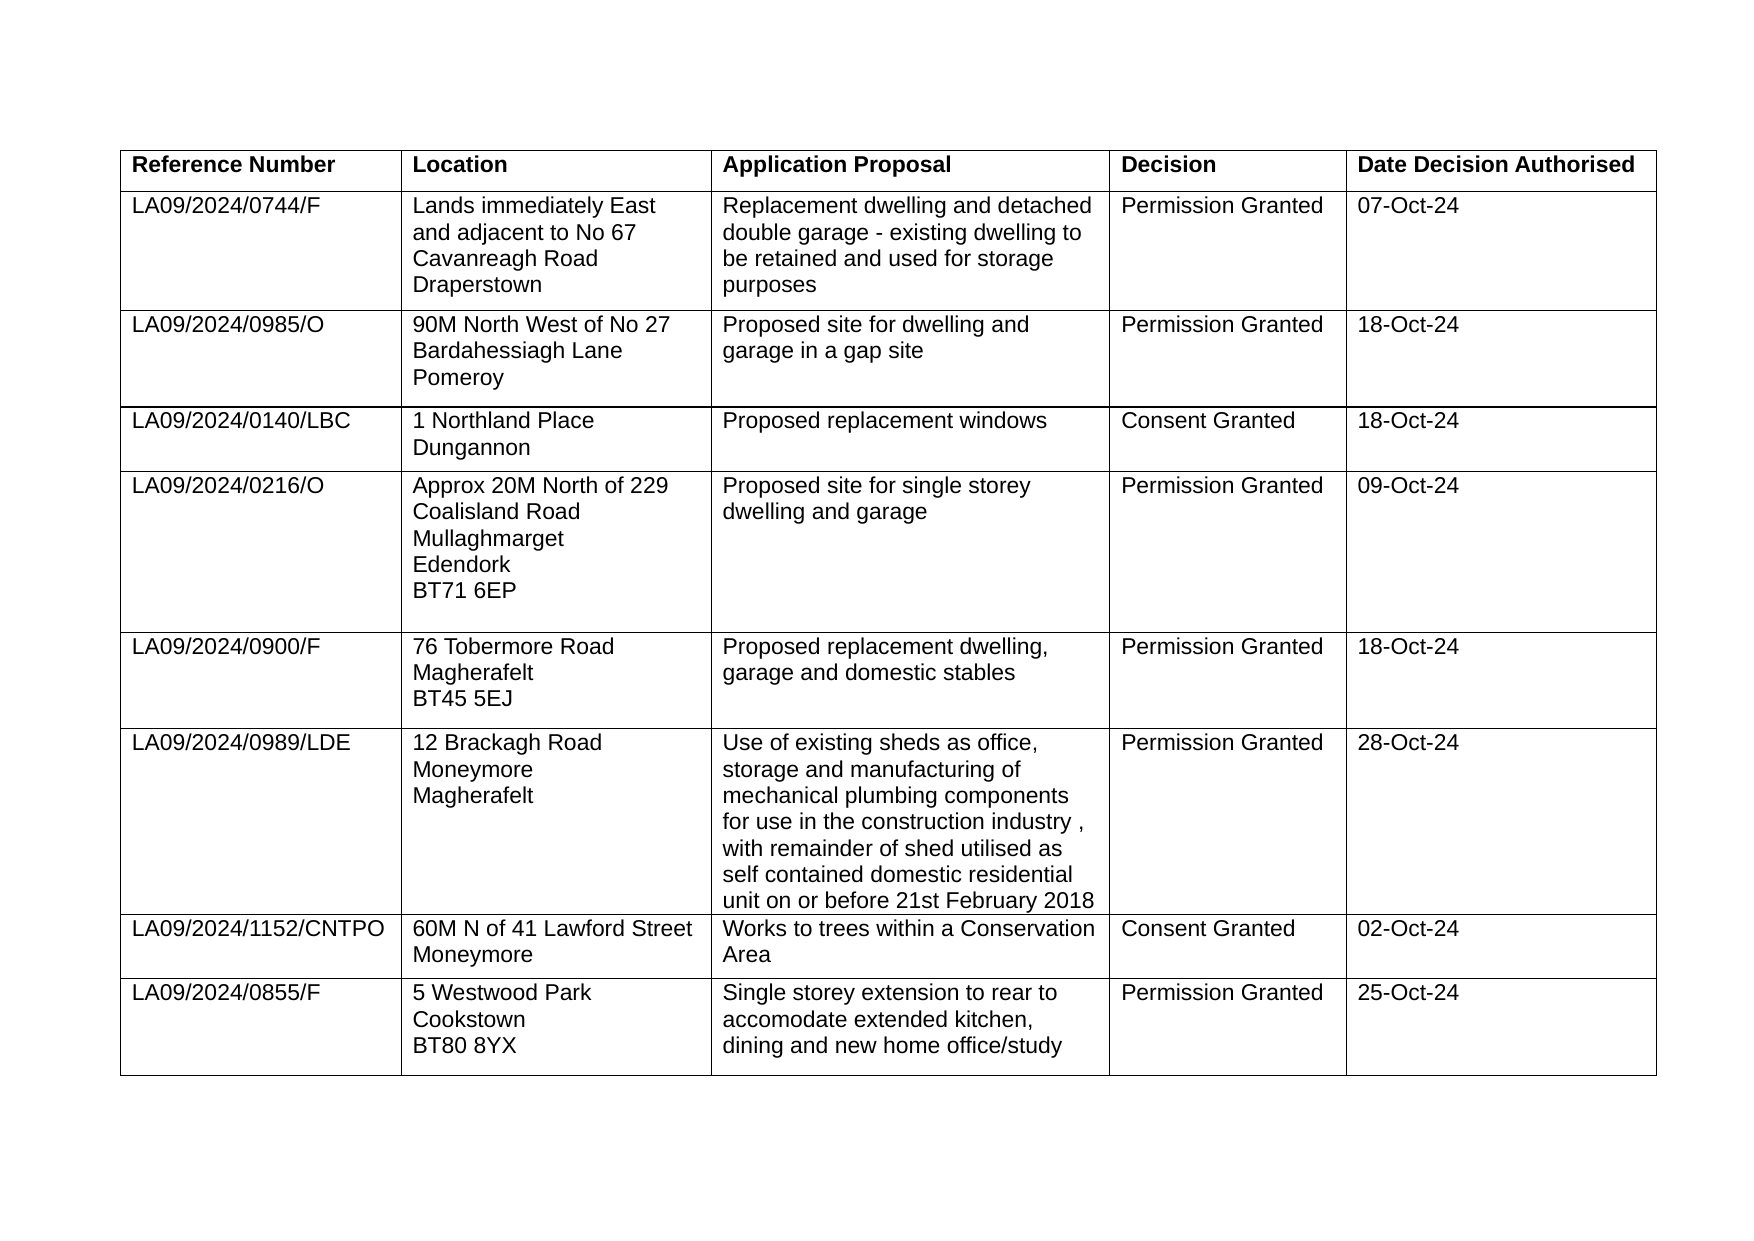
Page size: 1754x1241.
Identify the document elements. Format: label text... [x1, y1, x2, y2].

table_cell 90M North West of No 27 Bardahessiagh Lane Pomeroy [402, 311, 711, 406]
table_cell Lands immediately East and adjacent to No 67 Cavanreagh Road Draperstown [402, 192, 711, 310]
table_cell Proposed replacement dwelling, garage and domestic stables [712, 633, 1109, 728]
table_cell 60M N of 41 Lawford Street Moneymore [402, 915, 711, 978]
table_cell Use of existing sheds as office, storage and manufacturing of mechanical plumbing components for use in the construction industry , with remainder of shed utilised as self contained domestic residential unit on or before 21st February 2018 [712, 729, 1109, 914]
table_cell Permission Granted [1110, 311, 1346, 406]
table_header Reference Number [121, 151, 401, 191]
table_cell LA09/2024/0855/F [121, 979, 401, 1075]
table_cell Permission Granted [1110, 472, 1346, 632]
table_cell LA09/2024/1152/CNTPO [121, 915, 401, 978]
table_cell LA09/2024/0989/LDE [121, 729, 401, 914]
table_header Location [402, 151, 711, 191]
table_cell LA09/2024/0140/LBC [121, 408, 401, 471]
table_cell Permission Granted [1110, 192, 1346, 310]
table_cell LA09/2024/0216/O [121, 472, 401, 632]
table_cell Single storey extension to rear to accomodate extended kitchen, dining and new home office/study [712, 979, 1109, 1075]
table_cell 02-Oct-24 [1347, 915, 1656, 978]
table_cell 76 Tobermore Road Magherafelt BT45 5EJ [402, 633, 711, 728]
table_cell Consent Granted [1110, 915, 1346, 978]
table_cell 28-Oct-24 [1347, 729, 1656, 914]
table_cell 18-Oct-24 [1347, 311, 1656, 406]
table_cell 25-Oct-24 [1347, 979, 1656, 1075]
table_cell 18-Oct-24 [1347, 633, 1656, 728]
table_cell 18-Oct-24 [1347, 408, 1656, 471]
table_header Date Decision Authorised [1347, 151, 1656, 191]
table_cell Proposed site for single storey dwelling and garage [712, 472, 1109, 632]
table_cell Consent Granted [1110, 408, 1346, 471]
table_cell 5 Westwood Park Cookstown BT80 8YX [402, 979, 711, 1075]
table_cell 09-Oct-24 [1347, 472, 1656, 632]
table_cell LA09/2024/0985/O [121, 311, 401, 406]
table_cell Replacement dwelling and detached double garage - existing dwelling to be retained and used for storage purposes [712, 192, 1109, 310]
table_cell Proposed site for dwelling and garage in a gap site [712, 311, 1109, 406]
table_cell Approx 20M North of 229 Coalisland Road Mullaghmarget Edendork BT71 6EP [402, 472, 711, 632]
table_cell Works to trees within a Conservation Area [712, 915, 1109, 978]
table_cell 1 Northland Place Dungannon [402, 408, 711, 471]
table_cell Proposed replacement windows [712, 408, 1109, 471]
table_cell LA09/2024/0900/F [121, 633, 401, 728]
table_cell 07-Oct-24 [1347, 192, 1656, 310]
table_cell Permission Granted [1110, 633, 1346, 728]
table_cell Permission Granted [1110, 979, 1346, 1075]
table_header Application Proposal [712, 151, 1109, 191]
table_cell Permission Granted [1110, 729, 1346, 914]
table_cell 12 Brackagh Road Moneymore Magherafelt [402, 729, 711, 914]
table_cell LA09/2024/0744/F [121, 192, 401, 310]
table_header Decision [1110, 151, 1346, 191]
